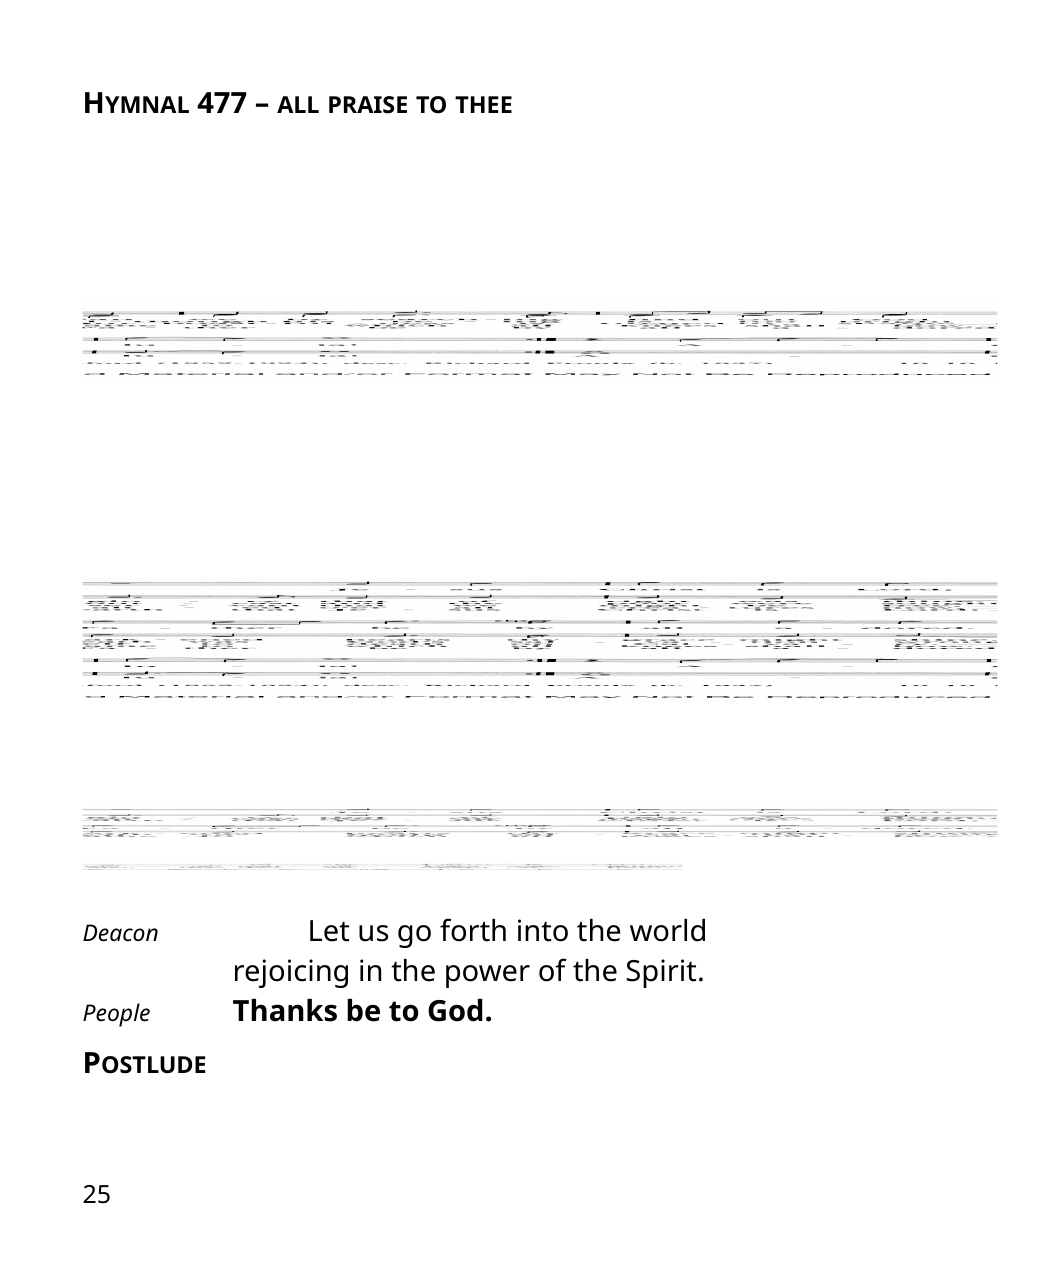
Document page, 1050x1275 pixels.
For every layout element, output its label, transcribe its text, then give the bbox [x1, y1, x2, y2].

text Hymnal 477 – all praise to thee [82, 82, 967, 122]
text Postlude [82, 1042, 967, 1082]
picture [82, 122, 998, 870]
text Deacon Let us go forth into the world rejoicing in the power of the Spirit. People Thanks be to God. [82, 911, 967, 1030]
